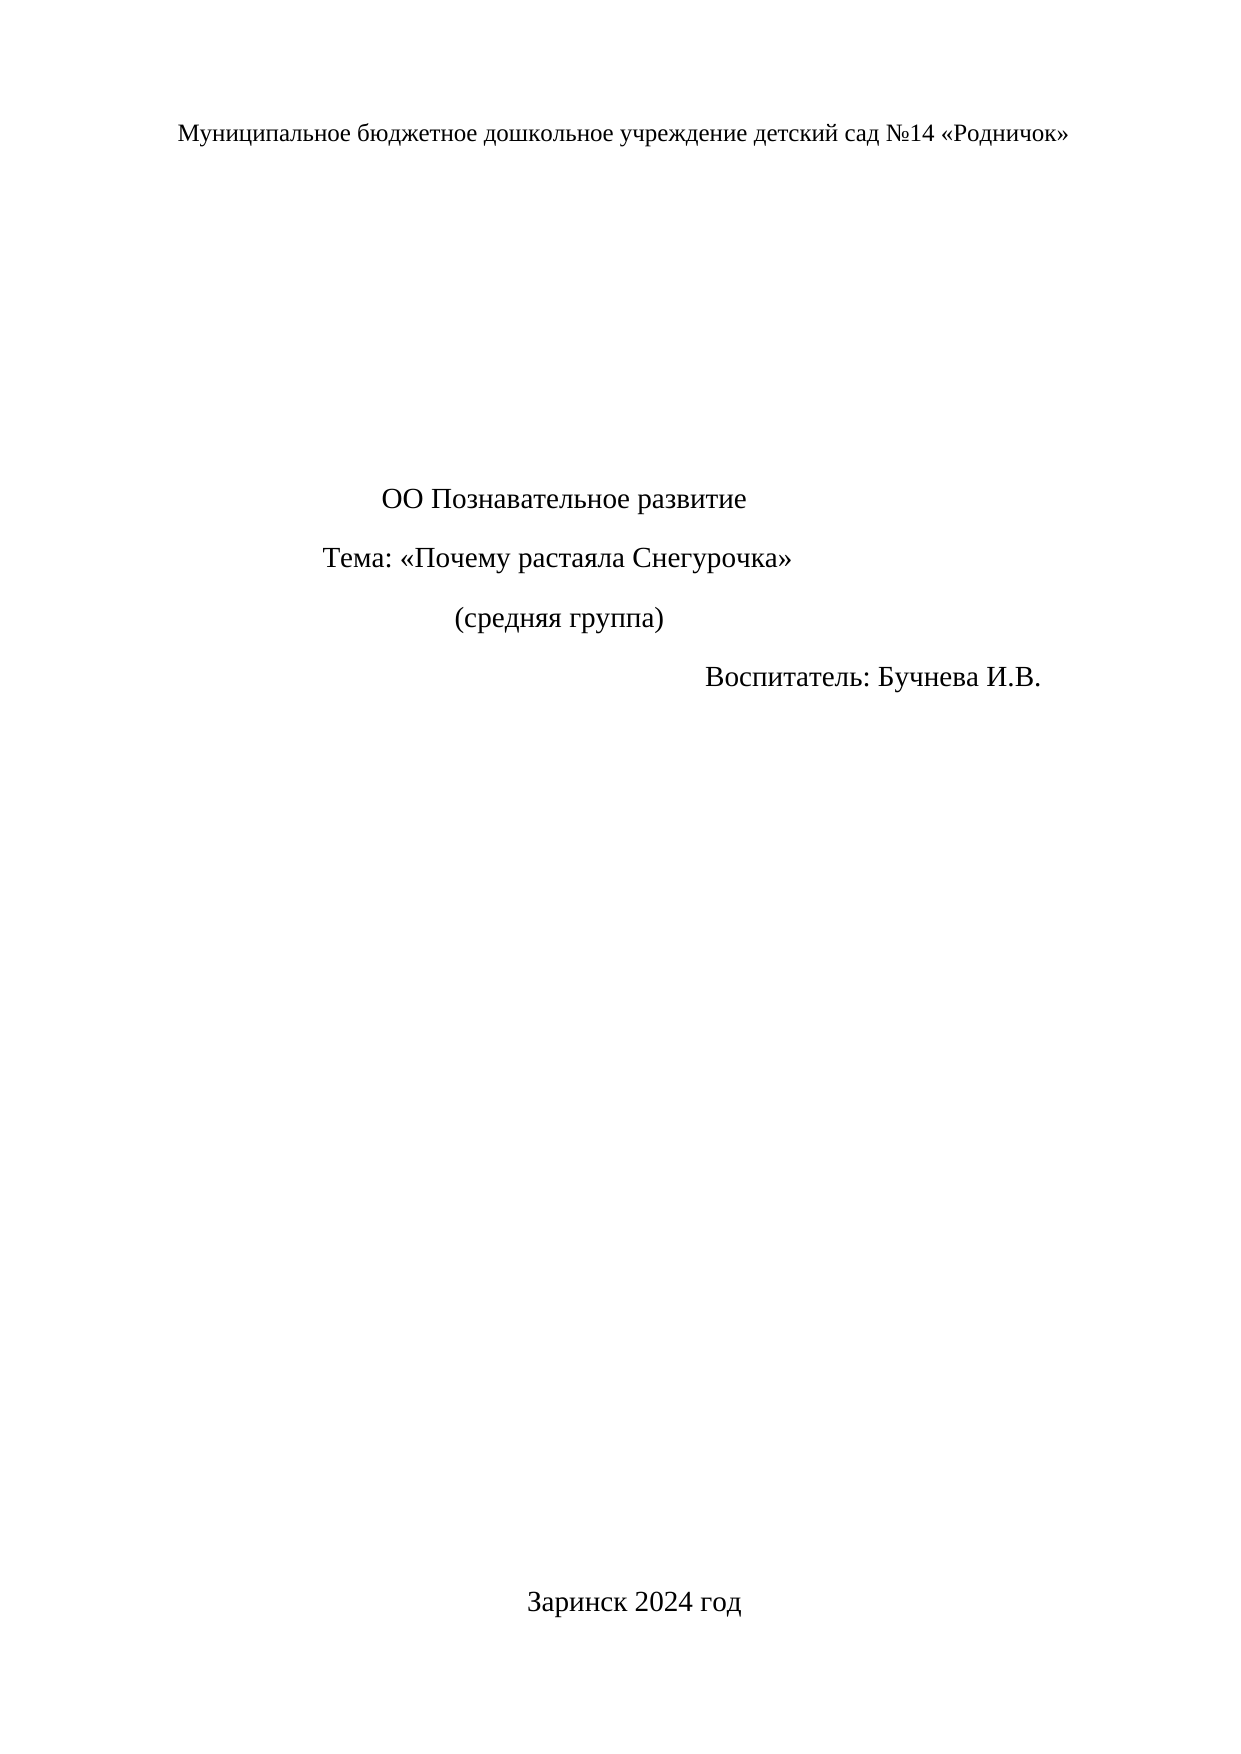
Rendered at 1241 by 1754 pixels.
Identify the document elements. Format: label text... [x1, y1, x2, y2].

text Заринск 2024 год [177, 1584, 1152, 1617]
text Тема: «Почему растаяла Снегурочка» [177, 540, 1152, 574]
text Муниципальное бюджетное дошкольное учреждение детский сад №14 «Родничок» [177, 118, 1152, 147]
text ОО Познавательное развитие [177, 481, 1152, 514]
text (средняя группа) [177, 600, 1152, 633]
text Воспитатель: Бучнева И.В. [177, 659, 1152, 693]
